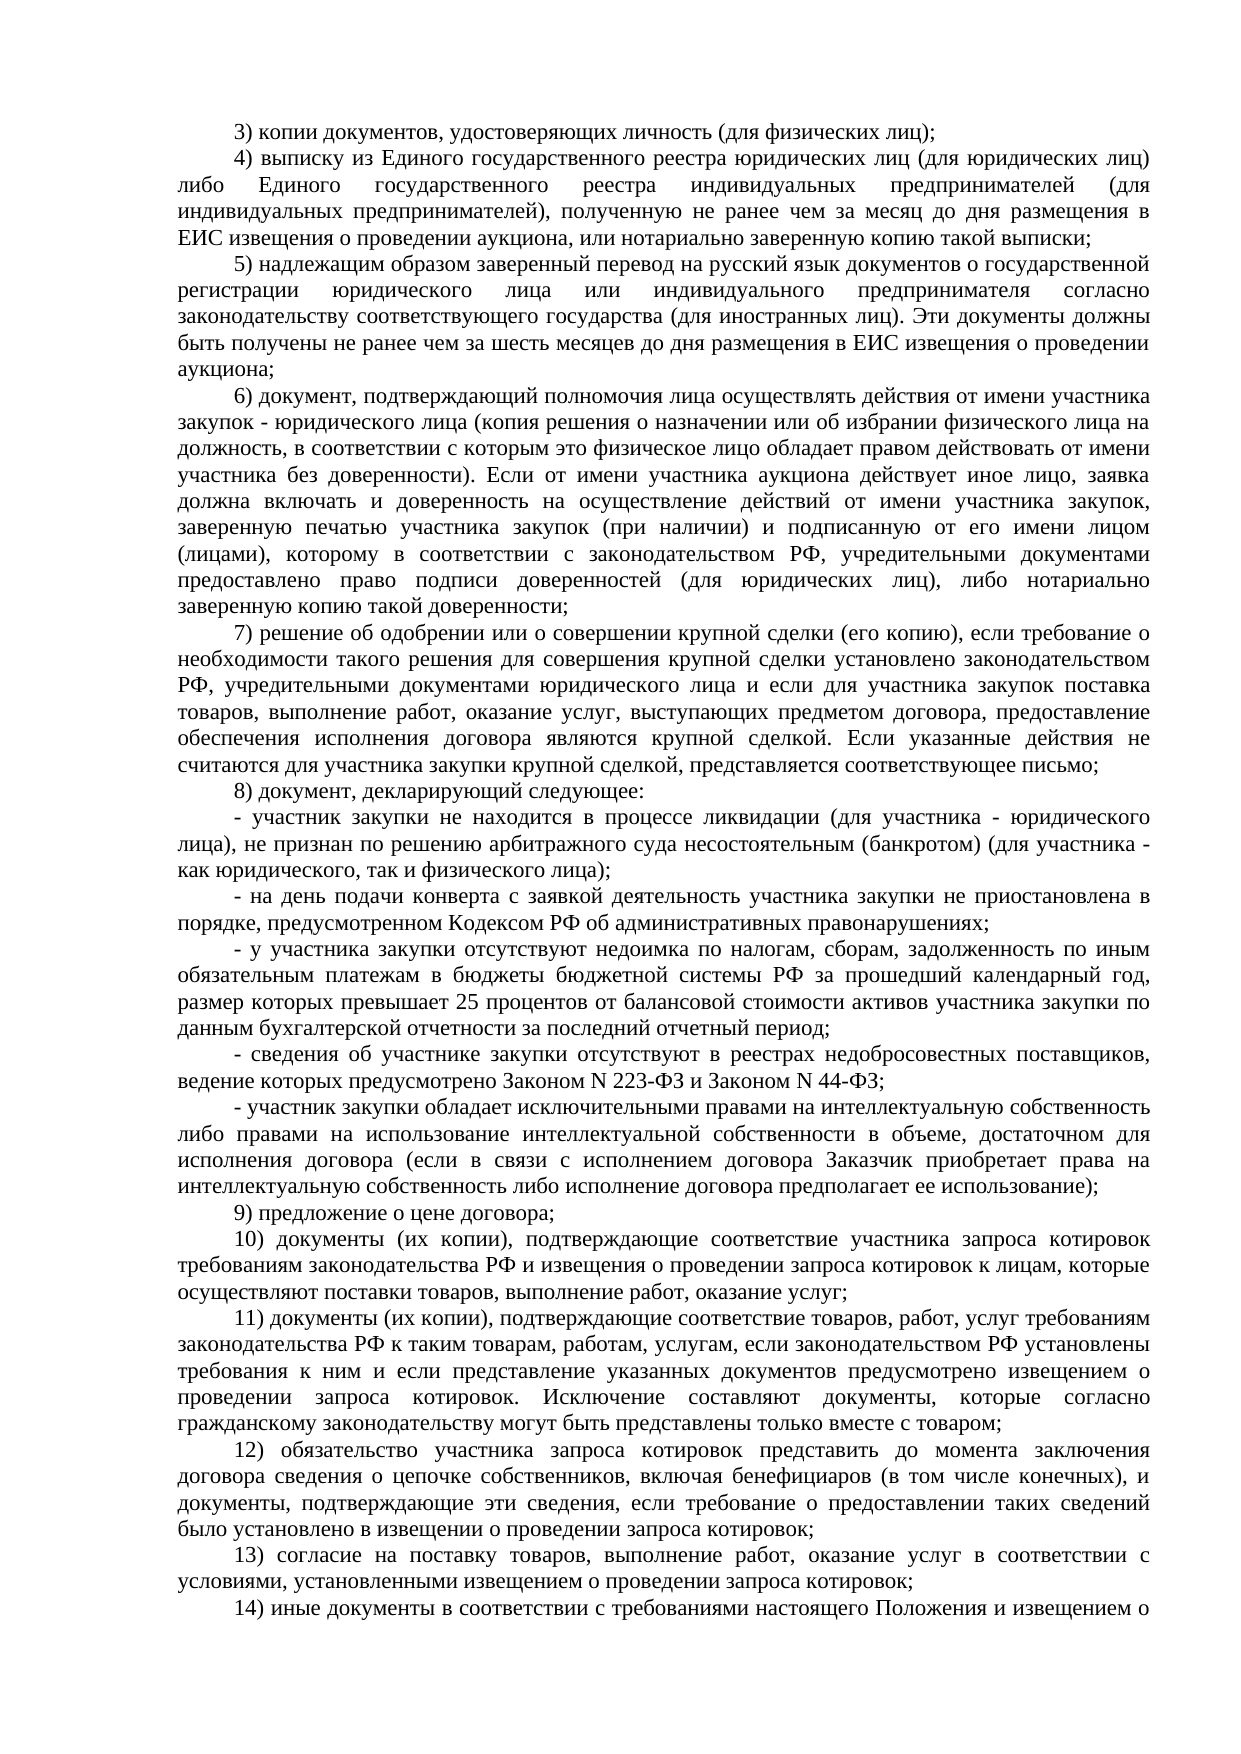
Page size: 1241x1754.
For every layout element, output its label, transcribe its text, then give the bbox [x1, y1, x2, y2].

text 11) документы (их копии), подтверждающие соответствие товаров, работ, услуг требованиям законодательства РФ к таким товарам, работам, услугам, если законодательством РФ установлены требования к ним и если представление указанных документов предусмотрено извещением о проведении запроса котировок. Исключение составляют документы, которые согласно гражданскому законодательству могут быть представлены только вместе с товаром; [177, 1304, 1152, 1436]
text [177, 1594, 1152, 1620]
text - на день подачи конверта с заявкой деятельность участника закупки не приостановлена в порядке, предусмотренном Кодексом РФ об административных правонарушениях; [177, 882, 1152, 935]
text 3) копии документов, удостоверяющих личность (для физических лиц); [177, 118, 1152, 144]
text 4) выписку из Единого государственного реестра юридических лиц (для юридических лиц) либо Единого государственного реестра индивидуальных предпринимателей (для индивидуальных предпринимателей), полученную не ранее чем за месяц до дня размещения в ЕИС извещения о проведении аукциона, или нотариально заверенную копию такой выписки; [177, 144, 1152, 250]
text - у участника закупки отсутствуют недоимка по налогам, сборам, задолженность по иным обязательным платежам в бюджеты бюджетной системы РФ за прошедший календарный год, размер которых превышает 25 процентов от балансовой стоимости активов участника закупки по данным бухгалтерской отчетности за последний отчетный период; [177, 935, 1152, 1041]
text 13) согласие на поставку товаров, выполнение работ, оказание услуг в соответствии с условиями, установленными извещением о проведении запроса котировок; [177, 1541, 1152, 1594]
text 12) обязательство участника запроса котировок представить до момента заключения договора сведения о цепочке собственников, включая бенефициаров (в том числе конечных), и документы, подтверждающие эти сведения, если требование о предоставлении таких сведений было установлено в извещении о проведении запроса котировок; [177, 1436, 1152, 1541]
text 10) документы (их копии), подтверждающие соответствие участника запроса котировок требованиям законодательства РФ и извещения о проведении запроса котировок к лицам, которые осуществляют поставки товаров, выполнение работ, оказание услуг; [177, 1225, 1152, 1304]
text - участник закупки обладает исключительными правами на интеллектуальную собственность либо правами на использование интеллектуальной собственности в объеме, достаточном для исполнения договора (если в связи с исполнением договора Заказчик приобретает права на интеллектуальную собственность либо исполнение договора предполагает ее использование); [177, 1093, 1152, 1199]
text 5) надлежащим образом заверенный перевод на русский язык документов о государственной регистрации юридического лица или индивидуального предпринимателя согласно законодательству соответствующего государства (для иностранных лиц). Эти документы должны быть получены не ранее чем за шесть месяцев до дня размещения в ЕИС извещения о проведении аукциона; [177, 250, 1152, 382]
text 8) документ, декларирующий следующее: [177, 777, 1152, 803]
text - сведения об участнике закупки отсутствуют в реестрах недобросовестных поставщиков, ведение которых предусмотрено Законом N 223-ФЗ и Законом N 44-ФЗ; [177, 1041, 1152, 1093]
text 9) предложение о цене договора; [177, 1199, 1152, 1225]
text 7) решение об одобрении или о совершении крупной сделки (его копию), если требование о необходимости такого решения для совершения крупной сделки установлено законодательством РФ, учредительными документами юридического лица и если для участника закупок поставка товаров, выполнение работ, оказание услуг, выступающих предметом договора, предоставление обеспечения исполнения договора являются крупной сделкой. Если указанные действия не считаются для участника закупки крупной сделкой, представляется соответствующее письмо; [177, 619, 1152, 777]
text - участник закупки не находится в процессе ликвидации (для участника - юридического лица), не признан по решению арбитражного суда несостоятельным (банкротом) (для участника - как юридического, так и физического лица); [177, 803, 1152, 882]
text 6) документ, подтверждающий полномочия лица осуществлять действия от имени участника закупок - юридического лица (копия решения о назначении или об избрании физического лица на должность, в соответствии с которым это физическое лицо обладает правом действовать от имени участника без доверенности). Если от имени участника аукциона действует иное лицо, заявка должна включать и доверенность на осуществление действий от имени участника закупок, заверенную печатью участника закупок (при наличии) и подписанную от его имени лицом (лицами), которому в соответствии с законодательством РФ, учредительными документами предоставлено право подписи доверенностей (для юридических лиц), либо нотариально заверенную копию такой доверенности; [177, 382, 1152, 619]
